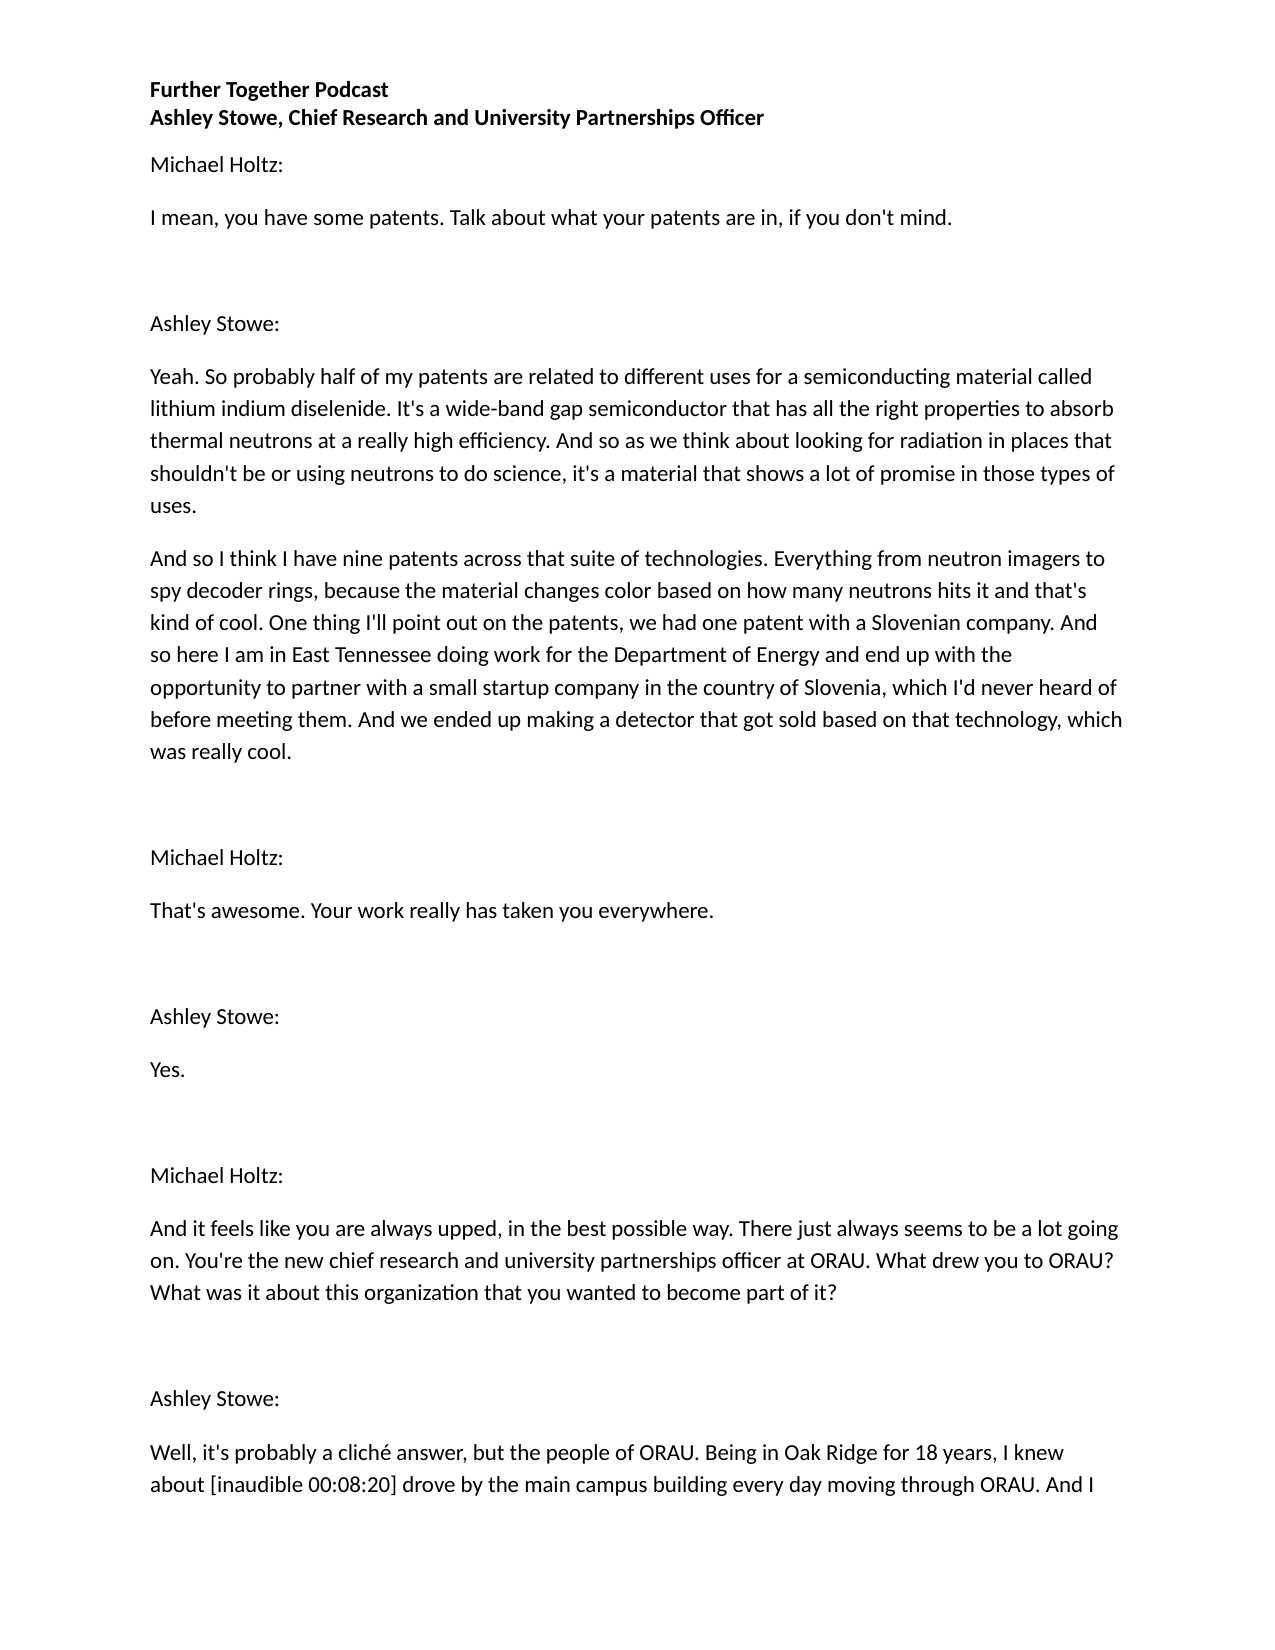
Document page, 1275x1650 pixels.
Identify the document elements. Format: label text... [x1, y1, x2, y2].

text Michael Holtz: [150, 150, 1125, 178]
text I mean, you have some patents. Talk about what your patents are in, if you don't mind. [150, 203, 1125, 231]
text Michael Holtz: [150, 1161, 1125, 1189]
text And so I think I have nine patents across that suite of technologies. Everything from neutron imagers to spy decoder rings, because the material changes color based on how many neutrons hits it and that's kind of cool. One thing I'll point out on the patents, we had one patent with a Slovenian company. And so here I am in East Tennessee doing work for the Department of Energy and end up with the opportunity to partner with a small startup company in the country of Slovenia, which I'd never heard of before meeting them. And we ended up making a detector that got sold based on that technology, which was really cool. [150, 544, 1125, 765]
text Michael Holtz: [150, 843, 1125, 871]
text That's awesome. Your work really has taken you everywhere. [150, 896, 1125, 924]
text Ashley Stowe: [150, 309, 1125, 337]
text Ashley Stowe: [150, 1002, 1125, 1030]
text Ashley Stowe: [150, 1384, 1125, 1413]
text Yes. [150, 1055, 1125, 1083]
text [150, 1438, 1125, 1498]
text Yeah. So probably half of my patents are related to different uses for a semiconducting material called lithium indium diselenide. It's a wide-band gap semiconductor that has all the right properties to absorb thermal neutrons at a really high efficiency. And so as we think about looking for radiation in places that shouldn't be or using neutrons to do science, it's a material that shows a lot of promise in those types of uses. [150, 362, 1125, 519]
text And it feels like you are always upped, in the best possible way. There just always seems to be a lot going on. You're the new chief research and university partnerships officer at ORAU. What drew you to ORAU? What was it about this organization that you wanted to become part of it? [150, 1214, 1125, 1307]
